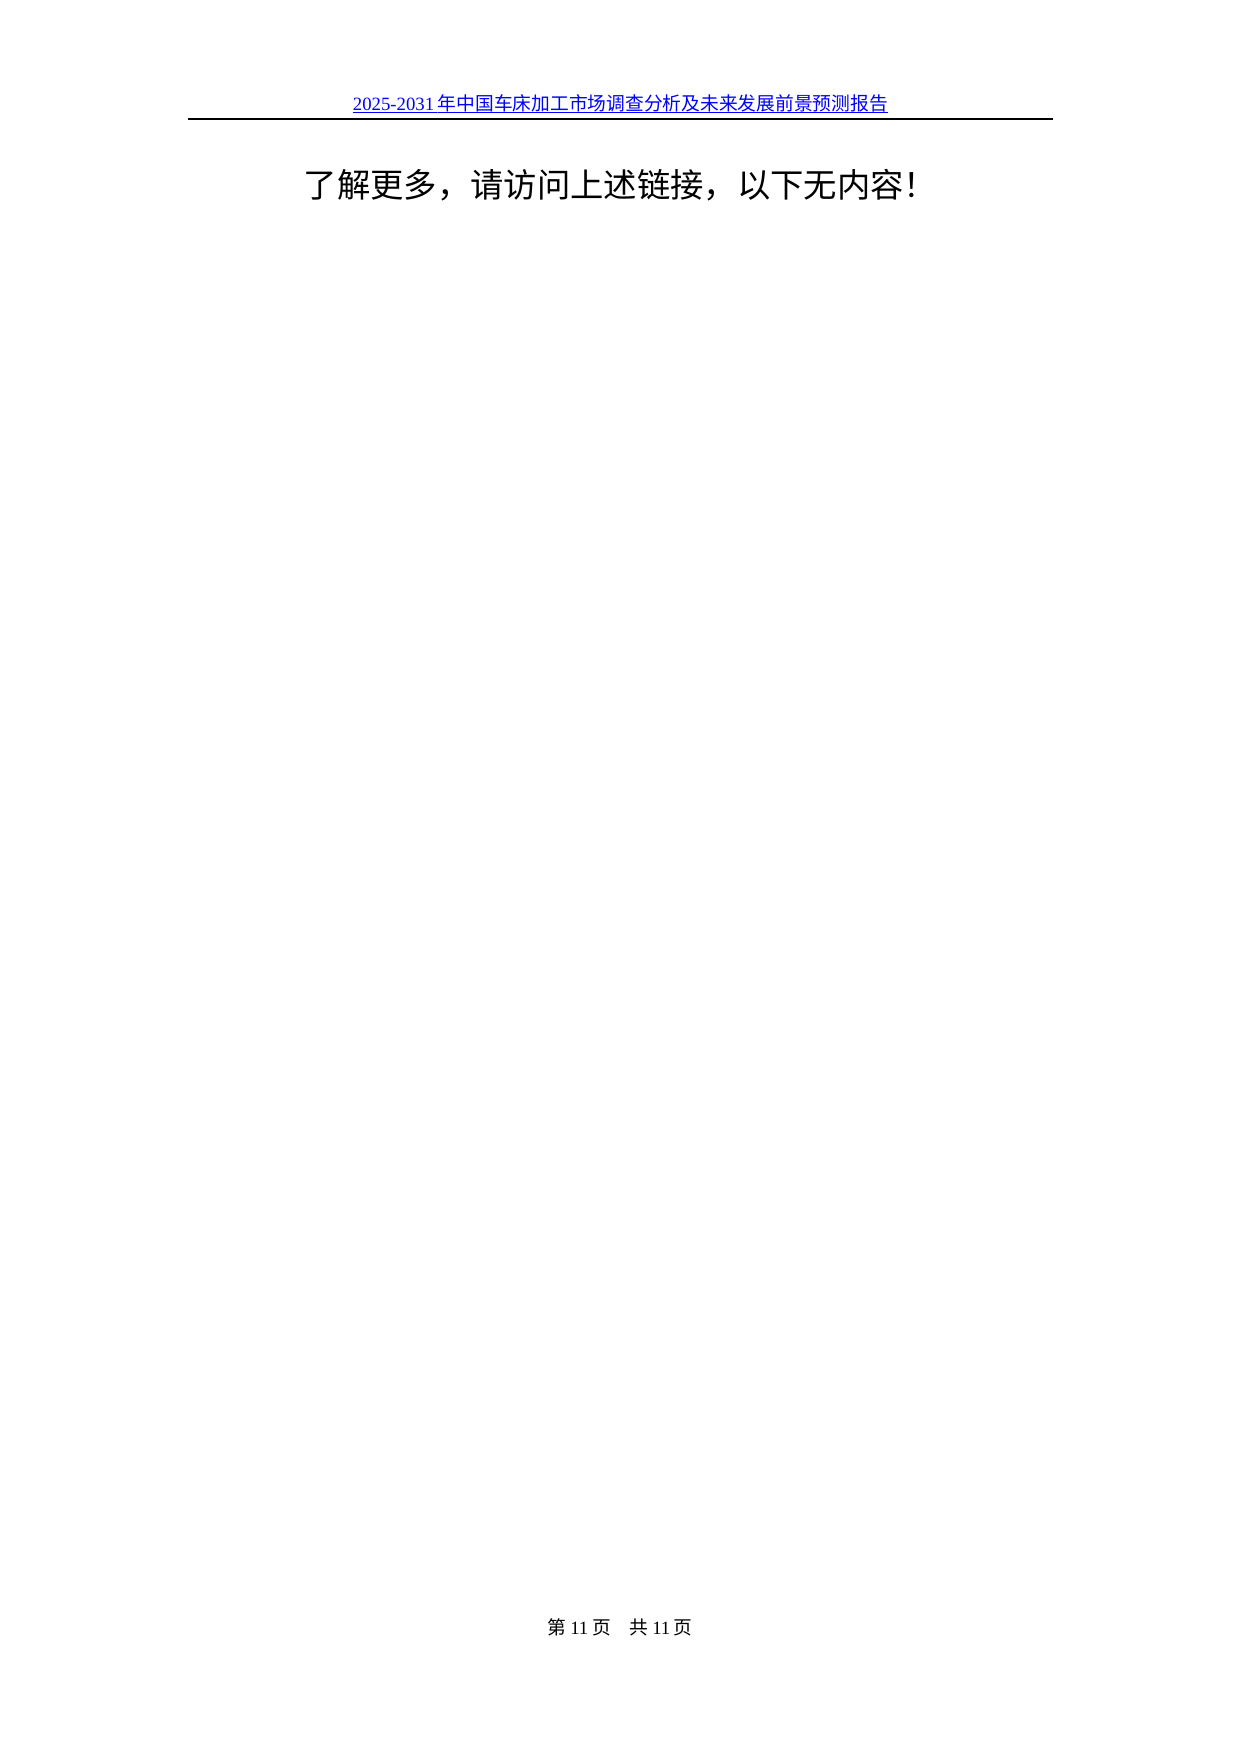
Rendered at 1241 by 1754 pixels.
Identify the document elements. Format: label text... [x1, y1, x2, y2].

title 了解更多，请访问上述链接，以下无内容！ [187, 150, 1053, 215]
